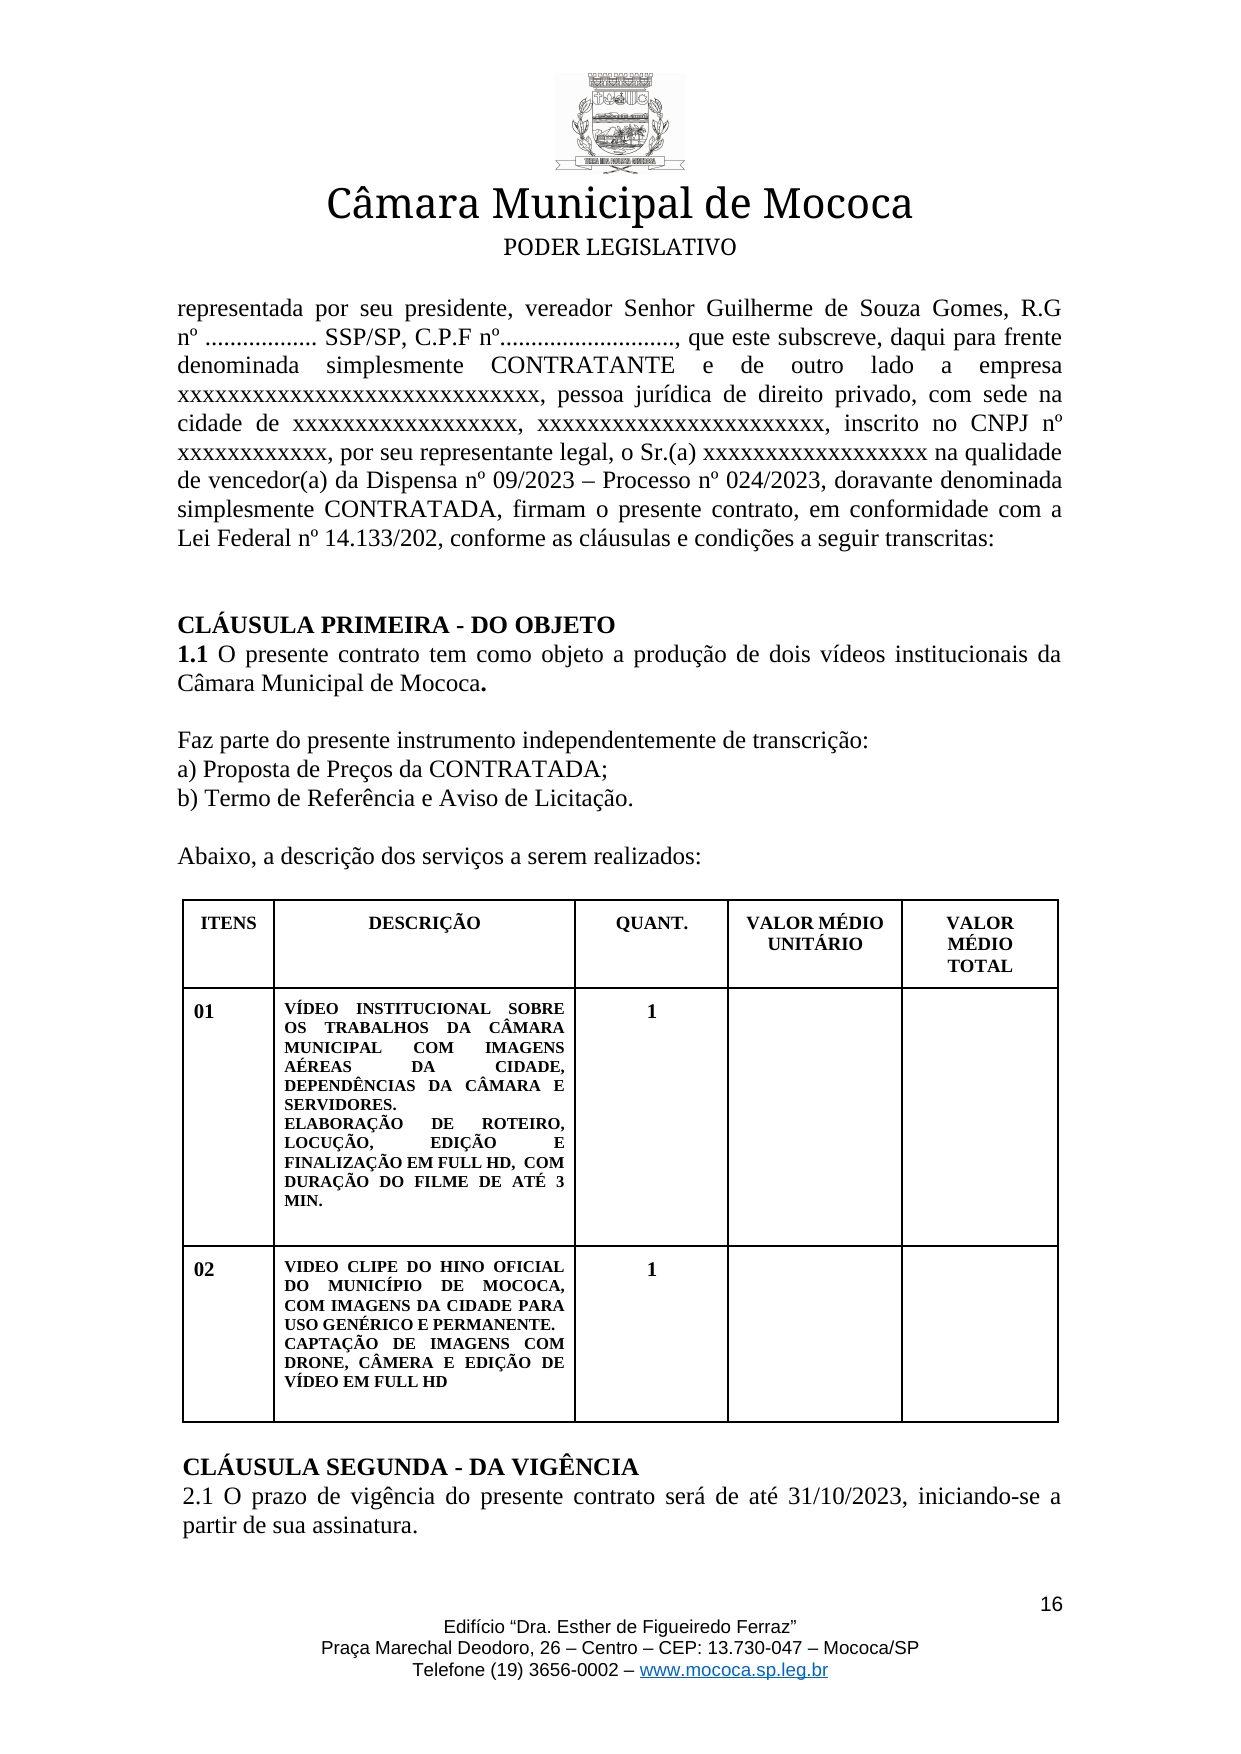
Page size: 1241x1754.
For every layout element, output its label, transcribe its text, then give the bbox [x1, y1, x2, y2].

table_cell 1 [576, 989, 727, 1244]
table_header ITENS [184, 901, 273, 987]
text 2.1 O prazo de vigência do presente contrato será de até 31/10/2023, iniciando-se a partir de sua assinatura. [182, 1481, 1063, 1538]
table_header VALOR MÉDIO UNITÁRIO [729, 901, 901, 987]
table_cell 01 [184, 989, 273, 1244]
text Abaixo, a descrição dos serviços a serem realizados: [177, 841, 1063, 870]
table_cell 02 [184, 1247, 273, 1421]
table_header VALOR MÉDIO TOTAL [903, 901, 1057, 987]
text Faz parte do presente instrumento independentemente de transcrição: [177, 726, 1063, 754]
picture [555, 73, 685, 174]
table_cell 1 [576, 1247, 727, 1421]
text b) Termo de Referência e Aviso de Licitação. [177, 783, 1063, 812]
text CLÁUSULA SEGUNDA - DA VIGÊNCIA [182, 1452, 1063, 1481]
text 1.1 O presente contrato tem como objeto a produção de dois vídeos institucionais da Câmara Municipal de Mococa. [177, 639, 1063, 696]
table_cell VIDEO CLIPE DO HINO OFICIAL DO MUNICÍPIO DE MOCOCA, COM IMAGENS DA CIDADE PARA USO GENÉRICO E PERMANENTE. CAPTAÇÃO DE IMAGENS COM DRONE, CÂMERA E EDIÇÃO DE VÍDEO EM FULL HD [275, 1247, 574, 1421]
table_cell [903, 989, 1057, 1244]
table_header DESCRIÇÃO [275, 901, 574, 987]
table_cell [729, 1247, 901, 1421]
table_header QUANT. [576, 901, 727, 987]
text a) Proposta de Preços da CONTRATADA; [177, 754, 1063, 783]
table_cell [903, 1247, 1057, 1421]
table_cell [729, 989, 901, 1244]
text CLÁUSULA PRIMEIRA - DO OBJETO [177, 610, 1063, 639]
table_cell VÍDEO INSTITUCIONAL SOBRE OS TRABALHOS DA CÂMARA MUNICIPAL COM IMAGENS AÉREAS DA CIDADE, DEPENDÊNCIAS DA CÂMARA E SERVIDORES. ELABORAÇÃO DE ROTEIRO, LOCUÇÃO, EDIÇÃO E FINALIZAÇÃO EM FULL HD, COM DURAÇÃO DO FILME DE ATÉ 3 MIN. [275, 989, 574, 1244]
